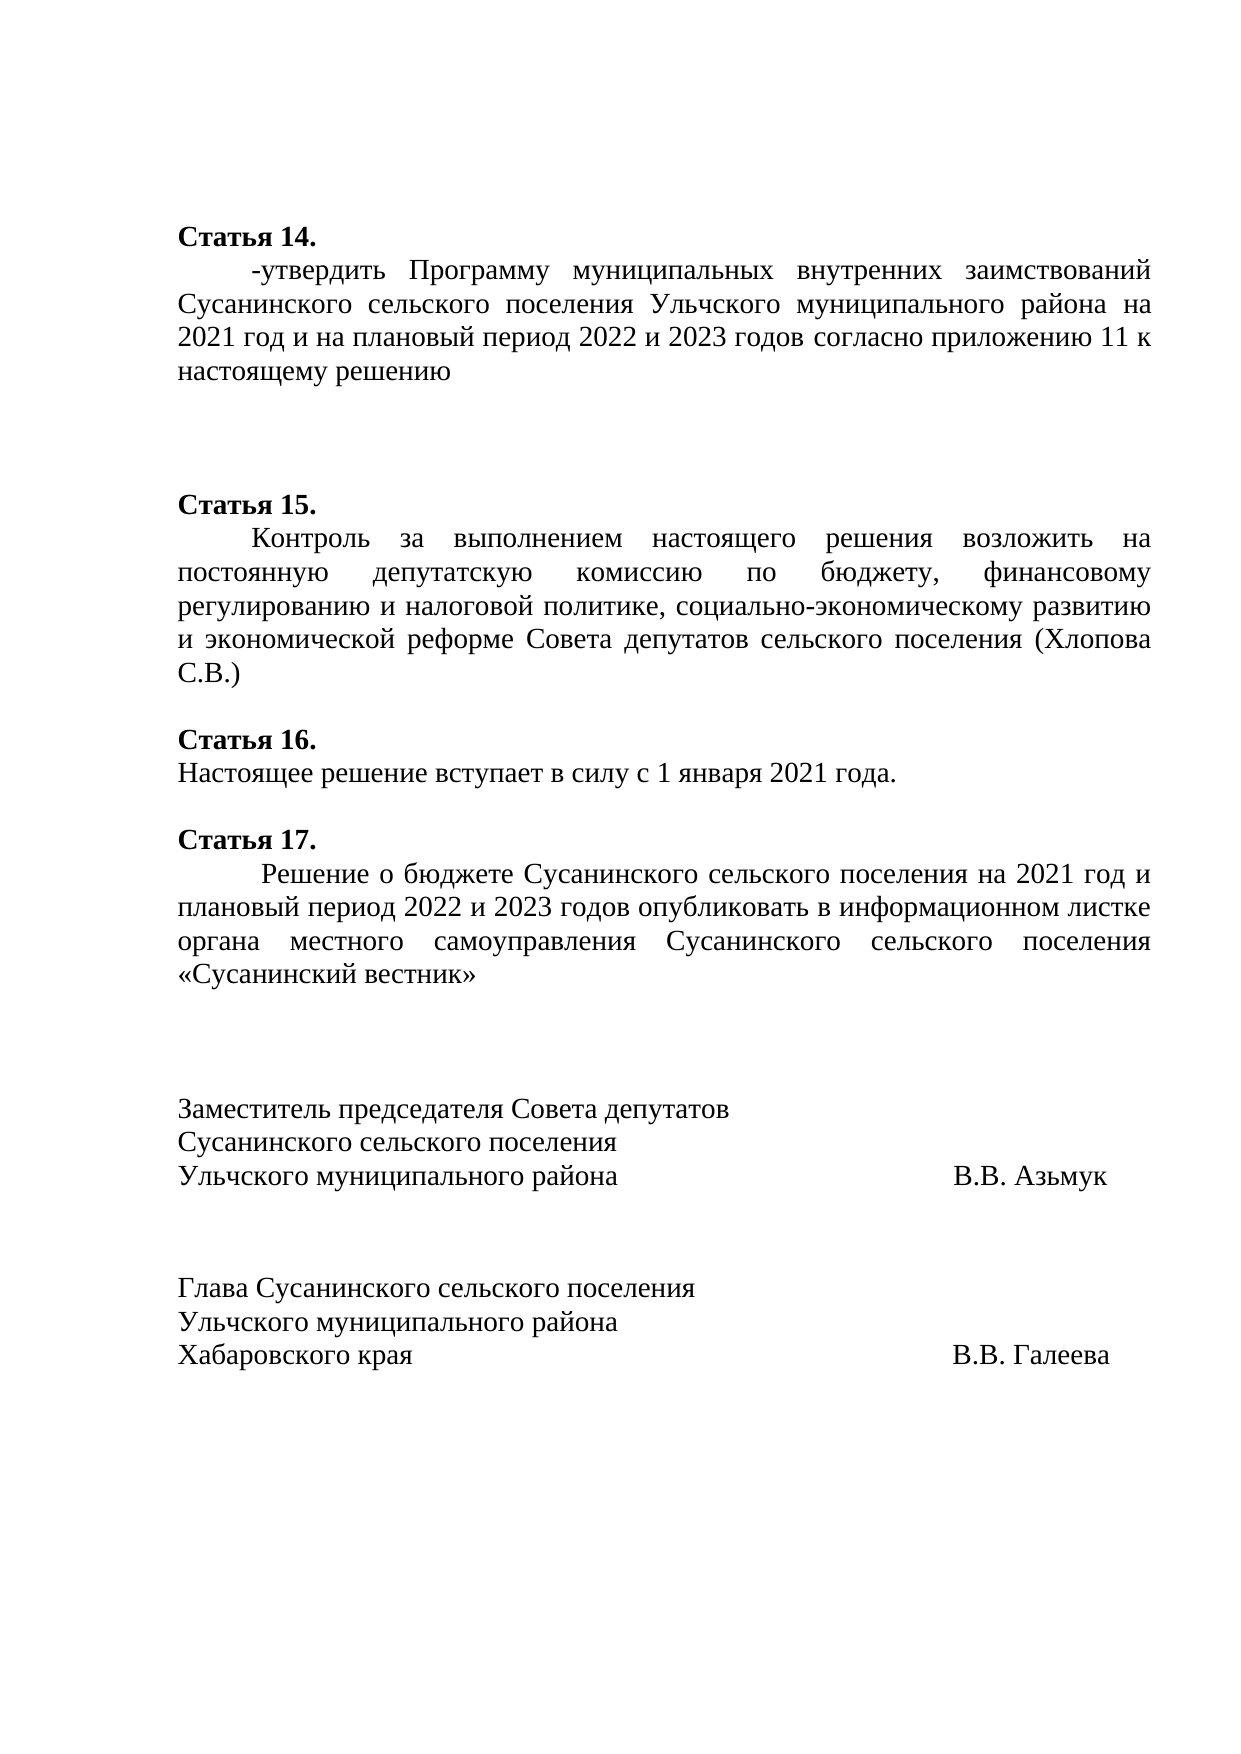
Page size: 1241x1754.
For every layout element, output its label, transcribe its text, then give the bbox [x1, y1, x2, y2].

text Ульчского муниципального района В.В. Азьмук [177, 1158, 1152, 1191]
text Глава Сусанинского сельского поселения [177, 1270, 1152, 1304]
text Статья 15. [177, 487, 1152, 521]
text -утвердить Программу муниципальных внутренних заимствований Сусанинского сельского поселения Ульчского муниципального района на 2021 год и на плановый период 2022 и 2023 годов согласно приложению 11 к настоящему решению [177, 252, 1152, 386]
text Настоящее решение вступает в силу с 1 января 2021 года. [177, 755, 1152, 789]
text Решение о бюджете Сусанинского сельского поселения на 2021 год и плановый период 2022 и 2023 годов опубликовать в информационном листке органа местного самоуправления Сусанинского сельского поселения «Сусанинский вестник» [177, 856, 1152, 990]
text Заместитель председателя Совета депутатов [177, 1091, 1152, 1124]
text Контроль за выполнением настоящего решения возложить на постоянную депутатскую комиссию по бюджету, финансовому регулированию и налоговой политике, социально-экономическому развитию и экономической реформе Совета депутатов сельского поселения (Хлопова С.В.) [177, 521, 1152, 688]
text Статья 17. [177, 822, 1152, 856]
text Статья 16. [177, 722, 1152, 755]
text Ульчского муниципального района [177, 1304, 1152, 1337]
text Статья 14. [177, 219, 1152, 252]
text Хабаровского края В.В. Галеева [177, 1337, 1152, 1371]
text Сусанинского сельского поселения [177, 1124, 1152, 1158]
